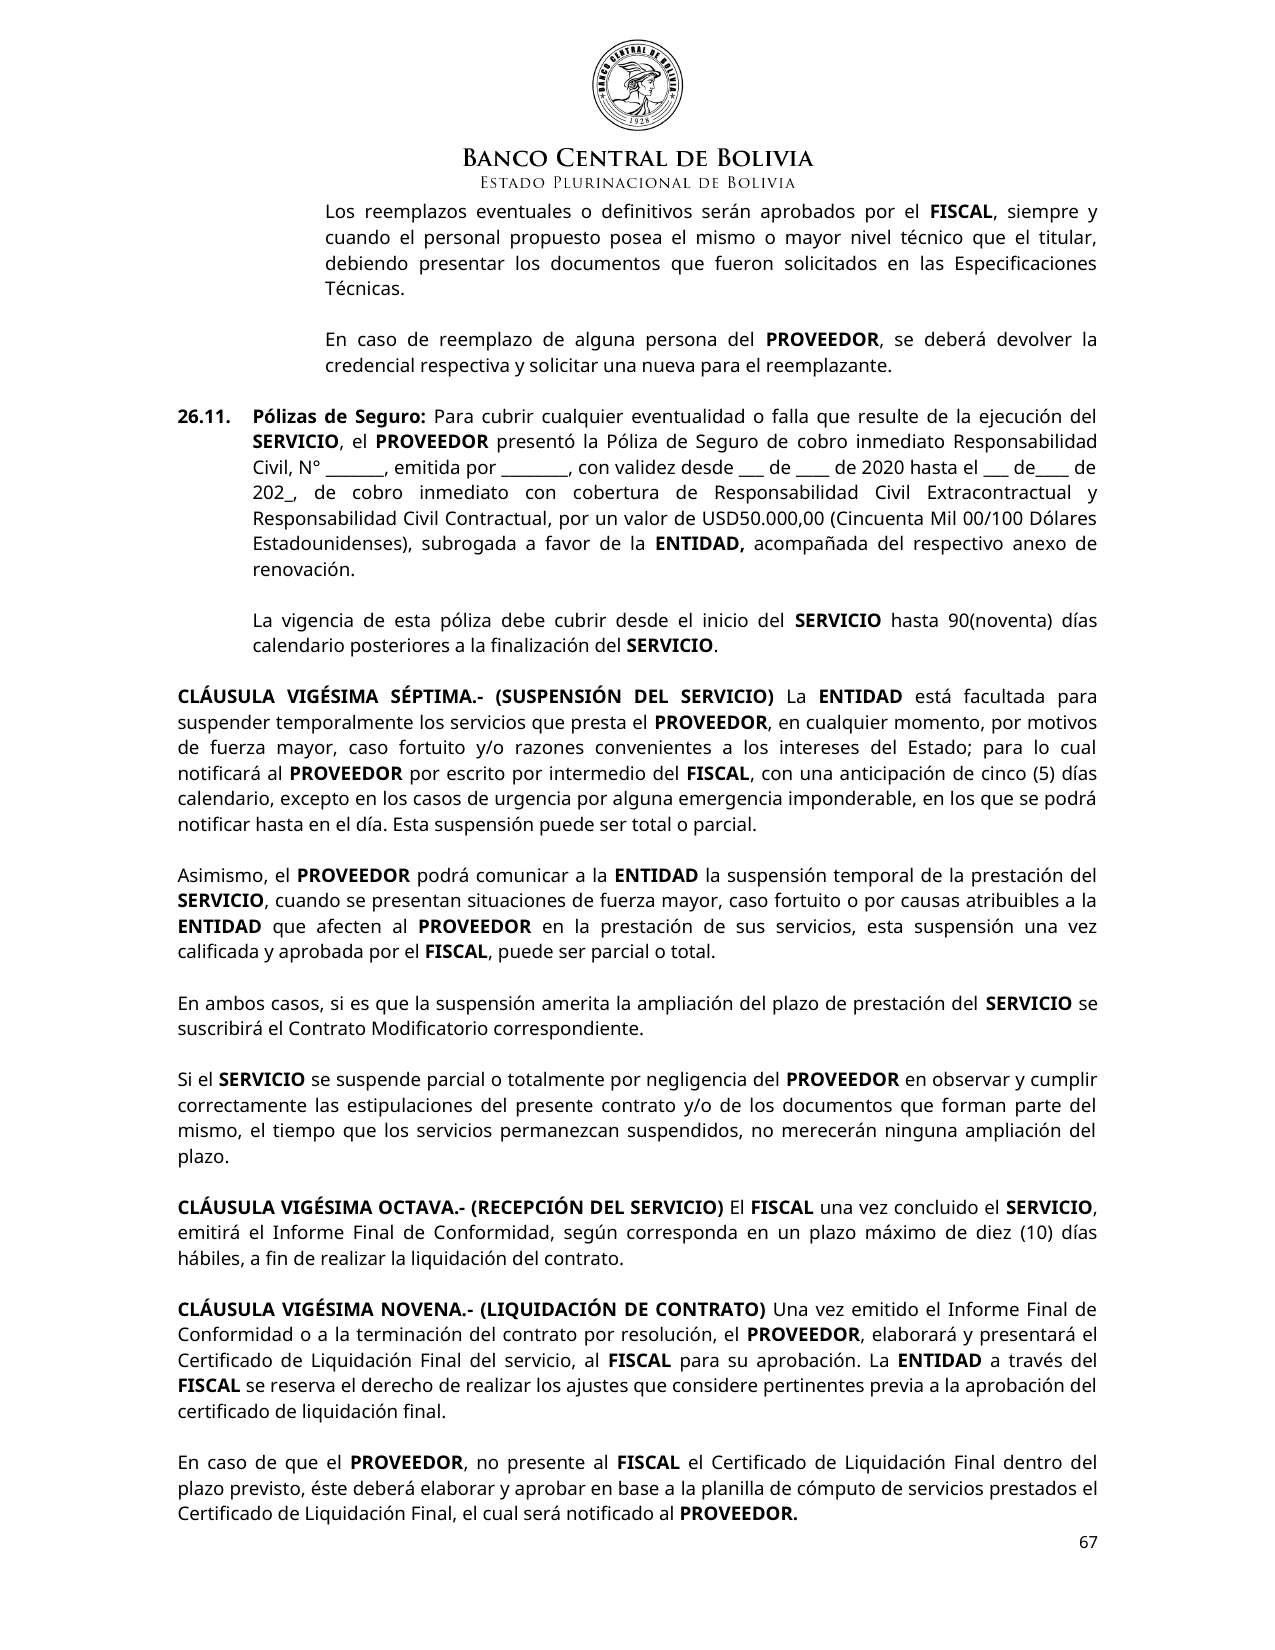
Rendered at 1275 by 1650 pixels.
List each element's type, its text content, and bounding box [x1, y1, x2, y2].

text En ambos casos, si es que la suspensión amerita la ampliación del plazo de prestación del SERVICIO se suscribirá el Contrato Modificatorio correspondiente. [177, 990, 1098, 1041]
text CLÁUSULA VIGÉSIMA OCTAVA.- (RECEPCIÓN DEL SERVICIO) El FISCAL una vez concluido el SERVICIO, emitirá el Informe Final de Conformidad, según corresponda en un plazo máximo de diez (10) días hábiles, a fin de realizar la liquidación del contrato. [177, 1194, 1098, 1271]
text En caso de reemplazo de alguna persona del PROVEEDOR, se deberá devolver la credencial respectiva y solicitar una nueva para el reemplazante. [325, 326, 1098, 377]
list Pólizas de Seguro: Para cubrir cualquier eventualidad o falla que resulte de la ejecución del SERVICIO, el PROVEEDOR presentó la Póliza de Seguro de cobro inmediato Responsabilidad Civil, N° _______, emitida por ________, con validez desde ___ de ____ de 2020 hasta el ___ de____ de 202_, de cobro inmediato con cobertura de Responsabilidad Civil Extracontractual y Responsabilidad Civil Contractual, por un valor de USD50.000,00 (Cincuenta Mil 00/100 Dólares Estadounidenses), subrogada a favor de la ENTIDAD, acompañada del respectivo anexo de renovación. [177, 403, 1098, 582]
picture [122, 9, 1147, 194]
text Asimismo, el PROVEEDOR podrá comunicar a la ENTIDAD la suspensión temporal de la prestación del SERVICIO, cuando se presentan situaciones de fuerza mayor, caso fortuito o por causas atribuibles a la ENTIDAD que afecten al PROVEEDOR en la prestación de sus servicios, esta suspensión una vez calificada y aprobada por el FISCAL, puede ser parcial o total. [177, 862, 1098, 964]
text CLÁUSULA VIGÉSIMA SÉPTIMA.- (SUSPENSIÓN DEL SERVICIO) La ENTIDAD está facultada para suspender temporalmente los servicios que presta el PROVEEDOR, en cualquier momento, por motivos de fuerza mayor, caso fortuito y/o razones convenientes a los intereses del Estado; para lo cual notificará al PROVEEDOR por escrito por intermedio del FISCAL, con una anticipación de cinco (5) días calendario, excepto en los casos de urgencia por alguna emergencia imponderable, en los que se podrá notificar hasta en el día. Esta suspensión puede ser total o parcial. [177, 684, 1098, 837]
text Los reemplazos eventuales o definitivos serán aprobados por el FISCAL, siempre y cuando el personal propuesto posea el mismo o mayor nivel técnico que el titular, debiendo presentar los documentos que fueron solicitados en las Especificaciones Técnicas. [325, 194, 1098, 301]
text La vigencia de esta póliza debe cubrir desde el inicio del SERVICIO hasta 90(noventa) días calendario posteriores a la finalización del SERVICIO. [252, 607, 1098, 658]
text En caso de que el PROVEEDOR, no presente al FISCAL el Certificado de Liquidación Final dentro del plazo previsto, éste deberá elaborar y aprobar en base a la planilla de cómputo de servicios prestados el Certificado de Liquidación Final, el cual será notificado al PROVEEDOR. [177, 1449, 1098, 1526]
text Si el SERVICIO se suspende parcial o totalmente por negligencia del PROVEEDOR en observar y cumplir correctamente las estipulaciones del presente contrato y/o de los documentos que forman parte del mismo, el tiempo que los servicios permanezcan suspendidos, no merecerán ninguna ampliación del plazo. [177, 1066, 1098, 1168]
text CLÁUSULA VIGÉSIMA NOVENA.- (LIQUIDACIÓN DE CONTRATO) Una vez emitido el Informe Final de Conformidad o a la terminación del contrato por resolución, el PROVEEDOR, elaborará y presentará el Certificado de Liquidación Final del servicio, al FISCAL para su aprobación. La ENTIDAD a través del FISCAL se reserva el derecho de realizar los ajustes que considere pertinentes previa a la aprobación del certificado de liquidación final. [177, 1296, 1098, 1424]
